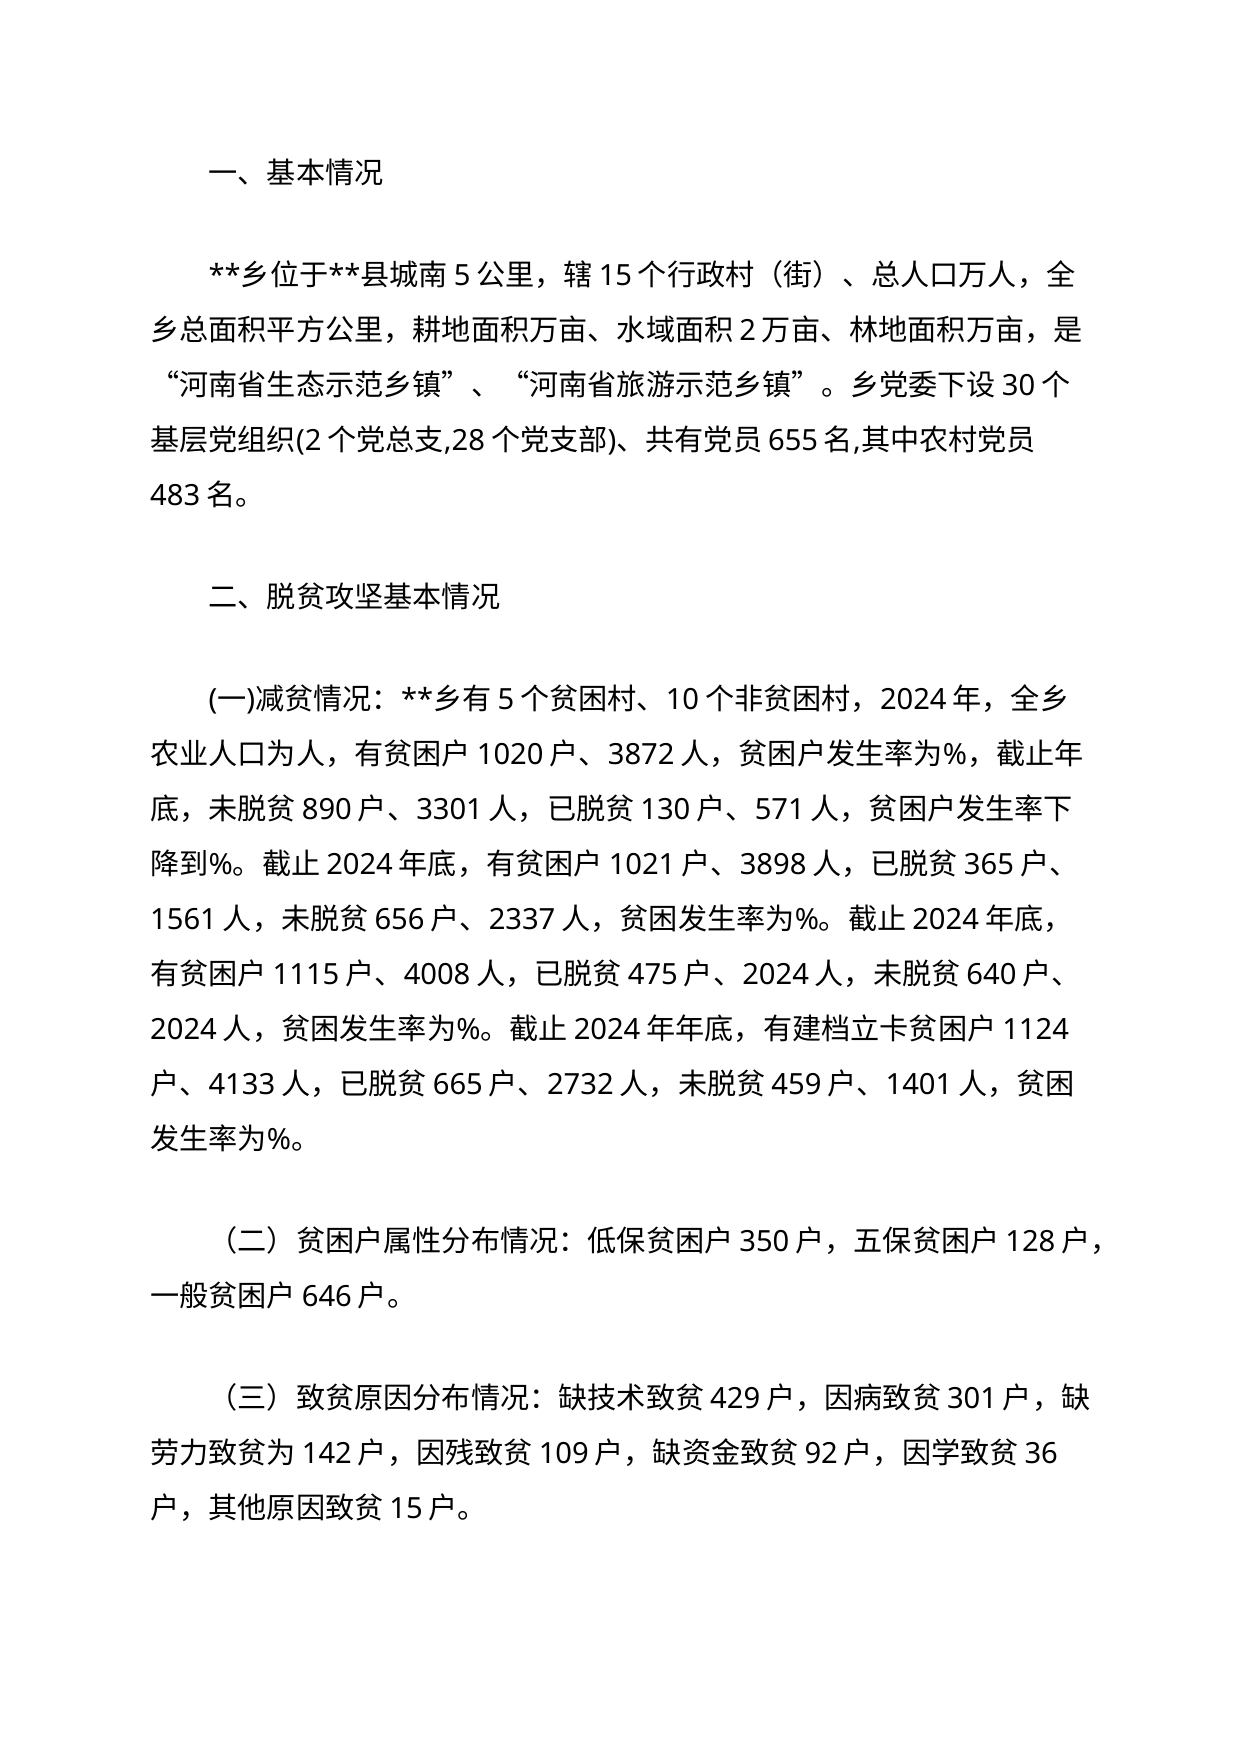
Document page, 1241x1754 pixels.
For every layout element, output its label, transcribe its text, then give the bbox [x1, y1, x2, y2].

text (一)减贫情况：**乡有5个贫困村、10个非贫困村，2024年，全乡农业人口为人，有贫困户1020户、3872人，贫困户发生率为%，截止年底，未脱贫890户、3301人，已脱贫130户、571人，贫困户发生率下降到%。截止2024年底，有贫困户1021户、3898人，已脱贫365户、1561人，未脱贫656户、2337人，贫困发生率为%。截止2024年底，有贫困户1115户、4008人，已脱贫475户、2024人，未脱贫640户、2024人，贫困发生率为%。截止2024年年底，有建档立卡贫困户1124户、4133人，已脱贫665户、2732人，未脱贫459户、1401人，贫困发生率为%。 [150, 676, 1090, 1158]
text 二、脱贫攻坚基本情况 [150, 574, 1090, 616]
text （三）致贫原因分布情况：缺技术致贫429户，因病致贫301户，缺劳力致贫为142户，因残致贫109户，缺资金致贫92户，因学致贫36户，其他原因致贫15户。 [150, 1374, 1090, 1527]
text 一、基本情况 [150, 150, 1090, 192]
text **乡位于**县城南5公里，辖15个行政村（街）、总人口万人，全乡总面积平方公里，耕地面积万亩、水域面积2万亩、林地面积万亩，是“河南省生态示范乡镇”、“河南省旅游示范乡镇”。乡党委下设30个基层党组织(2个党总支,28个党支部)、共有党员655名,其中农村党员483名。 [150, 252, 1090, 514]
text （二）贫困户属性分布情况：低保贫困户350户，五保贫困户128户，一般贫困户646户。 [150, 1217, 1090, 1315]
